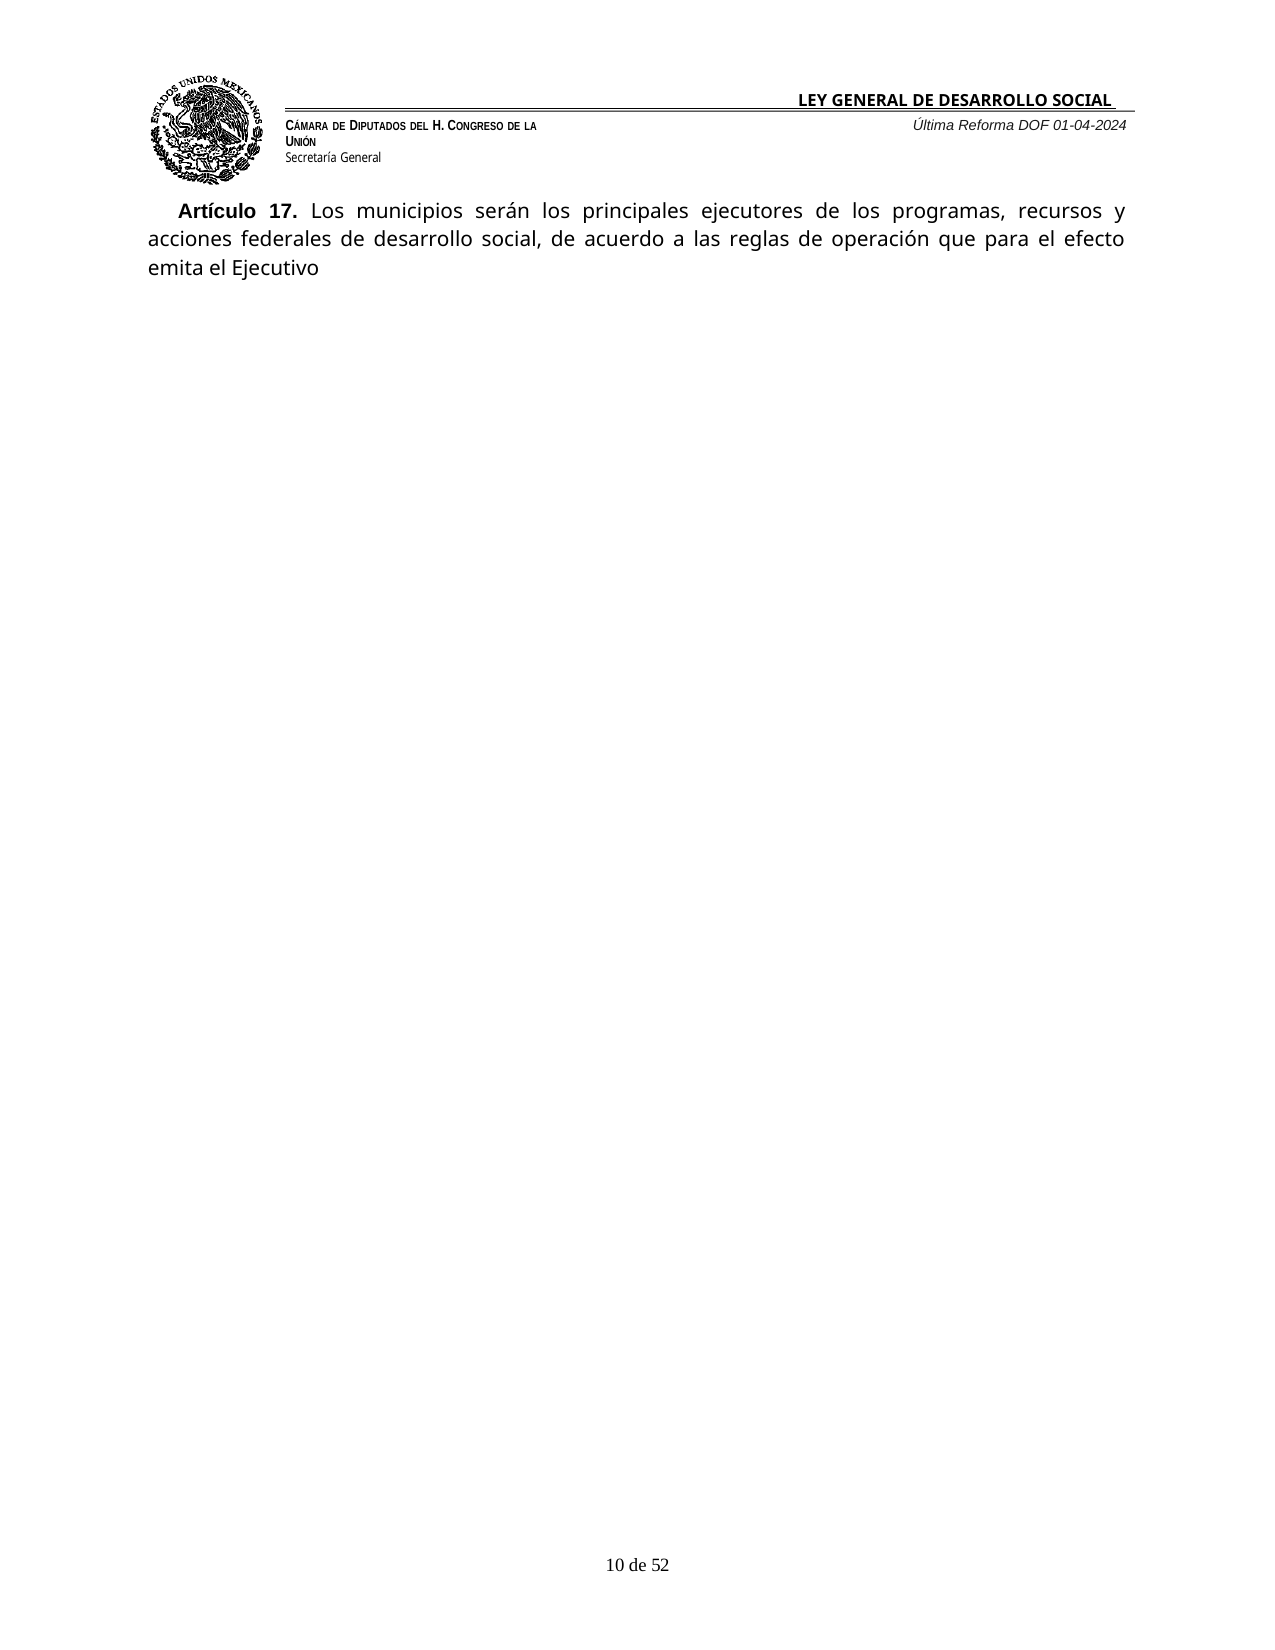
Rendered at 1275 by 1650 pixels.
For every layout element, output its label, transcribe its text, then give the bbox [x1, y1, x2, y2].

text Artículo 17. Los municipios serán los principales ejecutores de los programas, recursos y acciones federales de desarrollo social, de acuerdo a las reglas de operación que para el efecto emita el Ejecutivo [148, 196, 1127, 281]
picture [150, 75, 263, 185]
